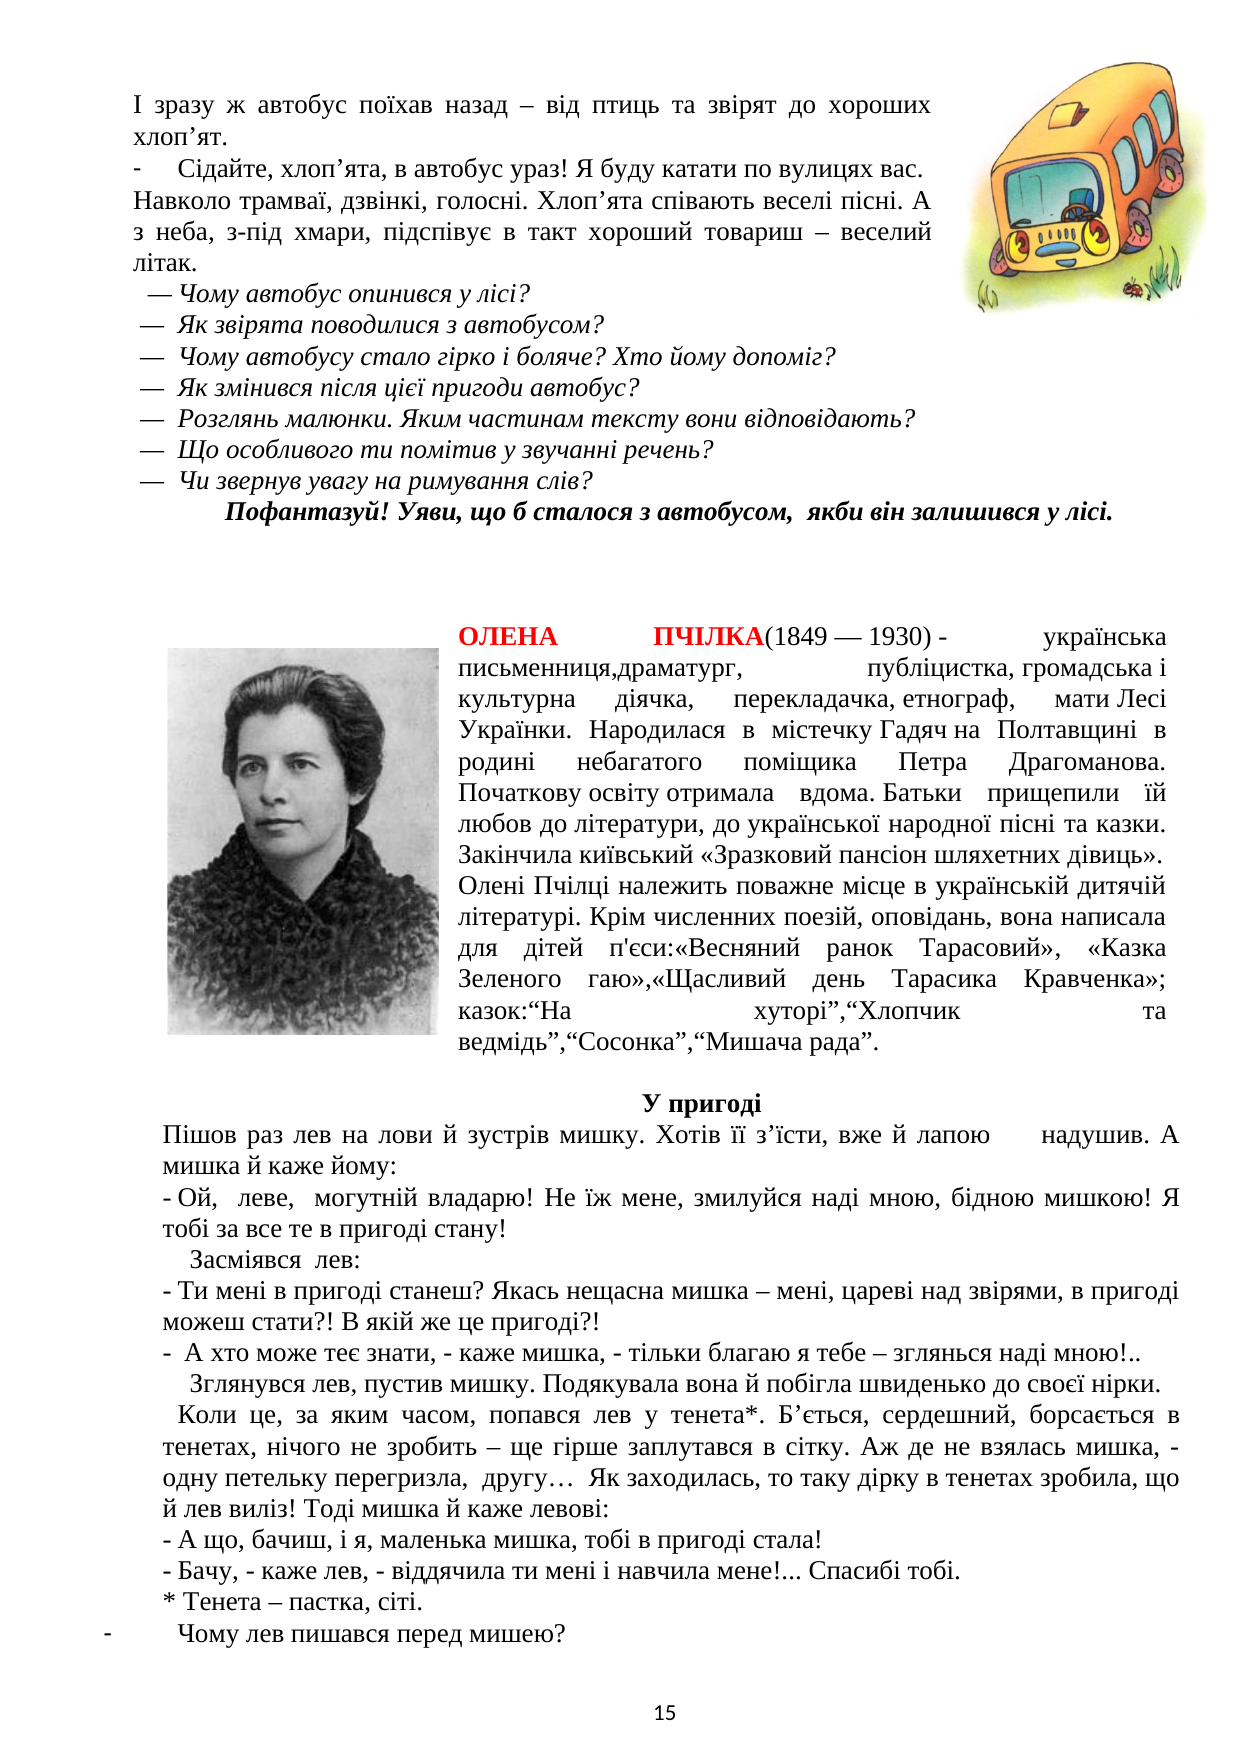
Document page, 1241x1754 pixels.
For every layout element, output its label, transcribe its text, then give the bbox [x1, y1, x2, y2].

list Як звірята поводилися з автобусом? [140, 308, 1128, 340]
text - Ти мені в пригоді станеш? Якась нещасна мишка – мені, цареві над звірями, в пригоді можеш стати?! В якій же це пригоді?! [162, 1274, 1181, 1336]
text - А що, бачиш, і я, маленька мишка, тобі в пригоді стала! [162, 1523, 1181, 1554]
list Сідайте, хлоп’ята, в автобус ураз! Я буду катати по вулицях вас. [133, 151, 951, 184]
text Пофантазуй! Уяви, що б сталося з автобусом, якби він залишився у лісі. [177, 495, 1152, 527]
list Чому автобусу стало гірко і боляче? Хто йому допоміг? [140, 340, 1128, 371]
text Зглянувся лев, пустив мишку. Подякувала вона й побігла швиденько до своєї нірки. [162, 1367, 1181, 1399]
text - А хто може теє знати, - каже мишка, - тільки благаю я тебе – зглянься наді мною!.. [162, 1336, 1181, 1367]
list Чому лев пишався перед мишею? [103, 1617, 1137, 1650]
picture [167, 648, 439, 1035]
text Засміявся лев: [162, 1243, 1181, 1274]
list Як змінився після цієї пригоди автобус? [140, 371, 1128, 402]
list Чи звернув увагу на римування слів? [140, 464, 1128, 495]
text І зразу ж автобус поїхав назад – від птиць та звірят до хороших хлоп’ят. [133, 89, 951, 151]
list Що особливого ти помітив у звучанні речень? [140, 433, 1128, 464]
text У пригоді [162, 1087, 1167, 1118]
text ОЛЕНА ПЧІЛКА(1849 — 1930) - українська письменниця,драматург, публіцистка, громадська і культурна діячка, перекладачка, етнограф, мати Лесі Українки. Народилася в містечку Гадяч на Полтавщині в родині небагатого поміщика Петра Драгоманова. Початкову освіту отримала вдома. Батьки прищепили їй любов до літератури, до української народної пісні та казки. Закінчила київський «Зразковий пансіон шляхетних дівиць». [177, 620, 1167, 869]
list Чому автобус опинився у лісі? [148, 277, 951, 308]
text Пішов раз лев на лови й зустрів мишку. Хотів її з’їсти, вже й лапою надушив. А мишка й каже йому: [162, 1118, 1181, 1181]
text Навколо трамваї, дзвінкі, голосні. Хлоп’ята співають веселі пісні. А з неба, з-під хмари, підспівує в такт хороший товариш – веселий літак. [133, 184, 951, 277]
text - Ой, леве, могутній владарю! Не їж мене, змилуйся наді мною, бідною мишкою! Я тобі за все те в пригоді стану! [162, 1181, 1181, 1243]
picture [951, 45, 1207, 338]
text Коли це, за яким часом, попався лев у тенета*. Б’ється, сердешний, борсається в тенетах, нічого не зробить – ще гірше заплутався в сітку. Аж де не взялась мишка, - одну петельку перегризла, другу… Як заходилась, то таку дірку в тенетах зробила, що й лев виліз! Тоді мишка й каже левові: [162, 1399, 1181, 1523]
text - Бачу, - каже лев, - віддячила ти мені і навчила мене!... Спасибі тобі. [162, 1554, 1181, 1586]
list Розглянь малюнки. Яким частинам тексту вони відповідають? [140, 402, 1128, 433]
text Олені Пчілці належить поважне місце в українській дитячій літературі. Крім численних поезій, оповідань, вона написала для дітей п'єси:«Весняний ранок Тарасовий», «Казка Зеленого гаю»,«Щасливий день Тарасика Кравченка»; казок:“На хуторі”,“Хлопчик та ведмідь”,“Сосонка”,“Мишача рада”. [162, 869, 1167, 1056]
text * Тенета – пастка, сіті. [162, 1586, 1181, 1617]
